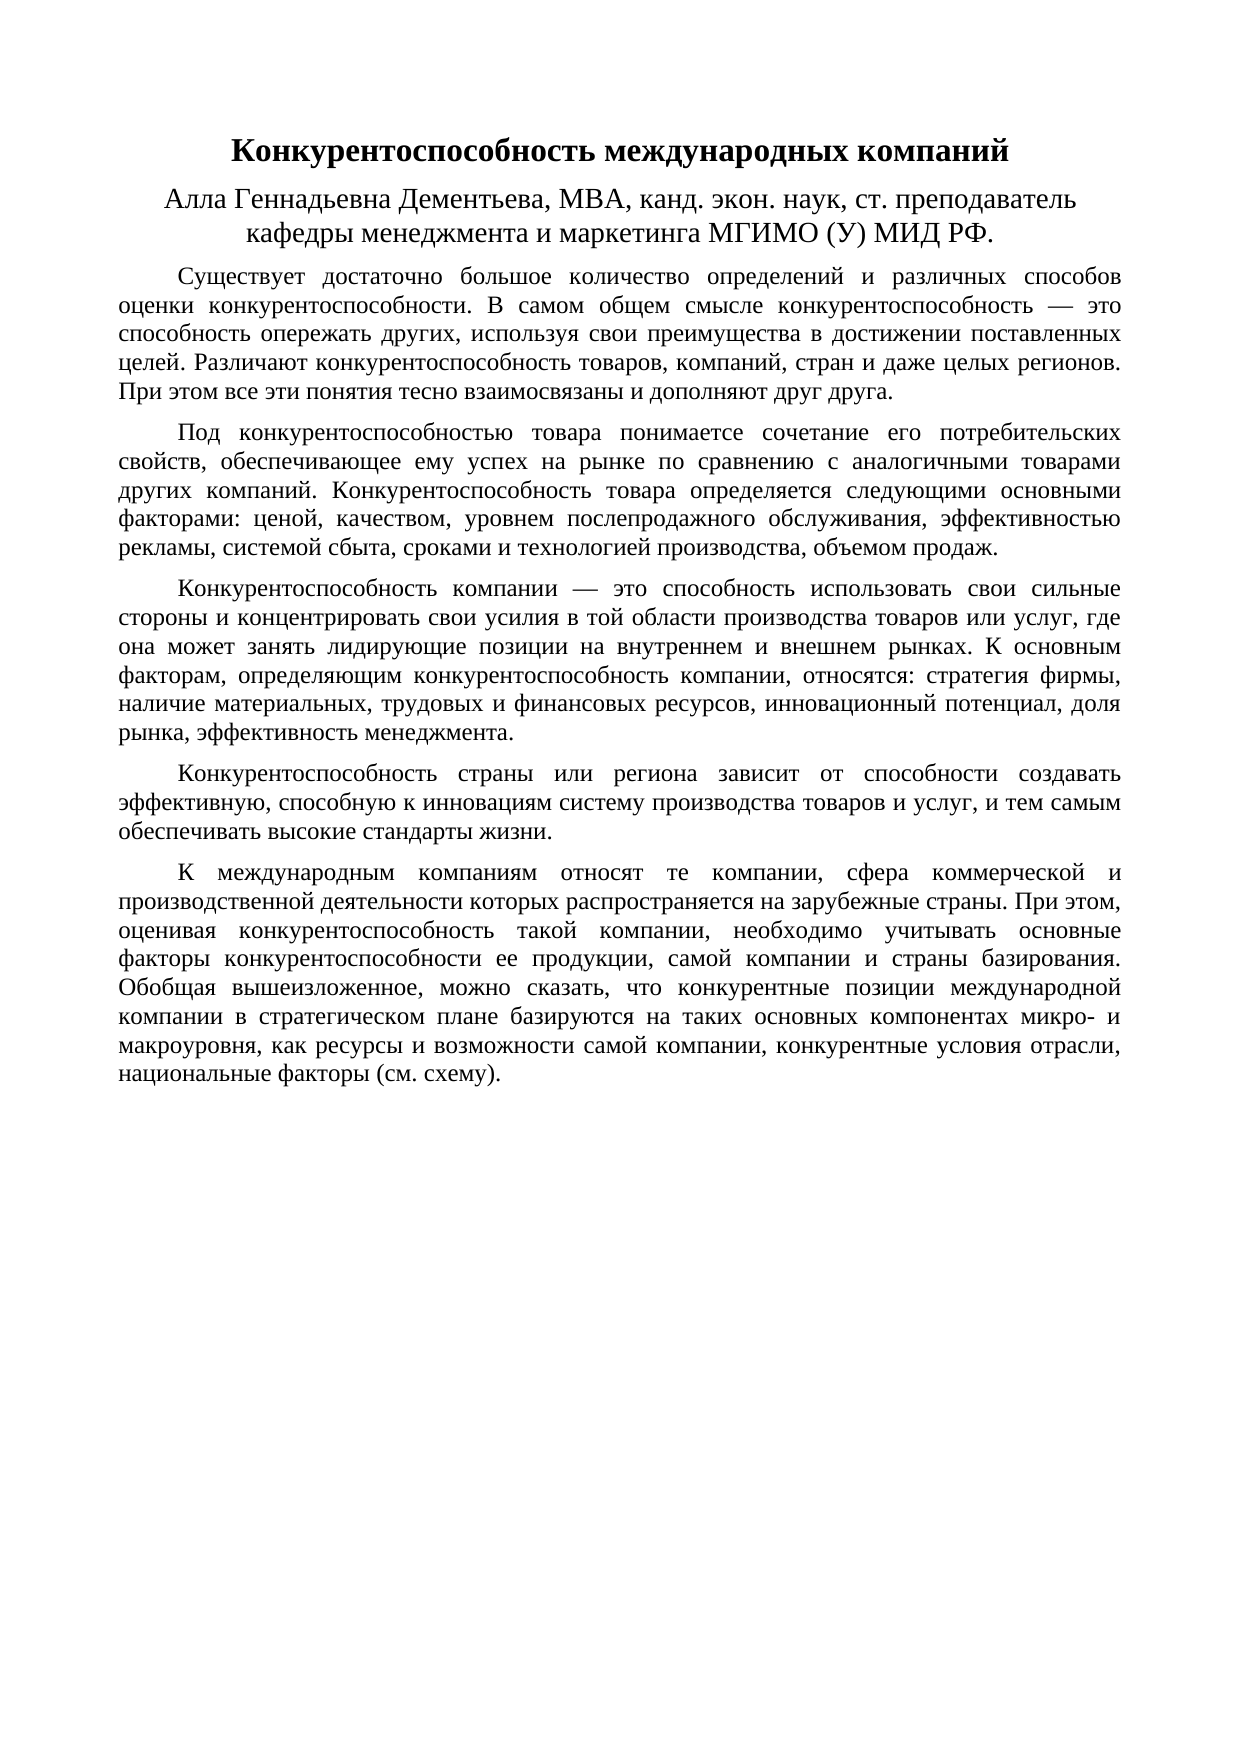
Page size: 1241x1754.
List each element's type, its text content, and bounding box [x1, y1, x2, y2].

text Конкурентоспособность страны или региона зависит от способности создавать эффективную, способную к инновациям систему производства товаров и услуг, и тем самым обеспечивать высокие стандарты жизни. [118, 758, 1122, 845]
text Под конкурентоспособностью товара понимаетсе сочетание его потребительских свойств, обеспечивающее ему успех на рынке по сравнению с аналогичными товарами других компаний. Конкурентоспособность товара определяется следующими основными факторами: ценой, качеством, уровнем послепродажного обслуживания, эффективностью рекламы, системой сбыта, сроками и технологией производства, объемом продаж. [118, 417, 1122, 561]
text Конкурентоспособность компании — это способность использовать свои сильные стороны и концентрировать свои усилия в той области производства товаров или услуг, где она может занять лидирующие позиции на внутреннем и внешнем рынках. К основным факторам, определяющим конкурентоспособность компании, относятся: стратегия фирмы, наличие материальных, трудовых и финансовых ресурсов, инновационный потенциал, доля рынка, эффективность менеджмента. [118, 573, 1122, 746]
text Конкурентоспособность международных компаний [118, 131, 1122, 169]
text К международным компаниям относят те компании, сфера коммерческой и производственной деятельности которых распространяется на зарубежные страны. При этом, оценивая конкурентоспособность такой компании, необходимо учитывать основные факторы конкурентоспособности ее продукции, самой компании и страны базирования. Обобщая вышеизложенное, можно сказать, что конкурентные позиции международной компании в стратегическом плане базируются на таких основных компонентах микро- и макроуровня, как ресурсы и возможности самой компании, конкурентные условия отрасли, национальные факторы (см. схему). [118, 857, 1122, 1087]
text Алла Геннадьевна Дементьева, МВА, канд. экон. наук, ст. преподаватель кафедры менеджмента и маркетинга МГИМО (У) МИД РФ. [118, 181, 1122, 248]
text Существует достаточно большое количество определений и различных способов оценки конкурентоспособности. В самом общем смысле конкурентоспособность — это способность опережать других, используя свои преимущества в достижении поставленных целей. Различают конкурентоспособность товаров, компаний, стран и даже целых регионов. При этом все эти понятия тесно взаимосвязаны и дополняют друг друга. [118, 261, 1122, 405]
